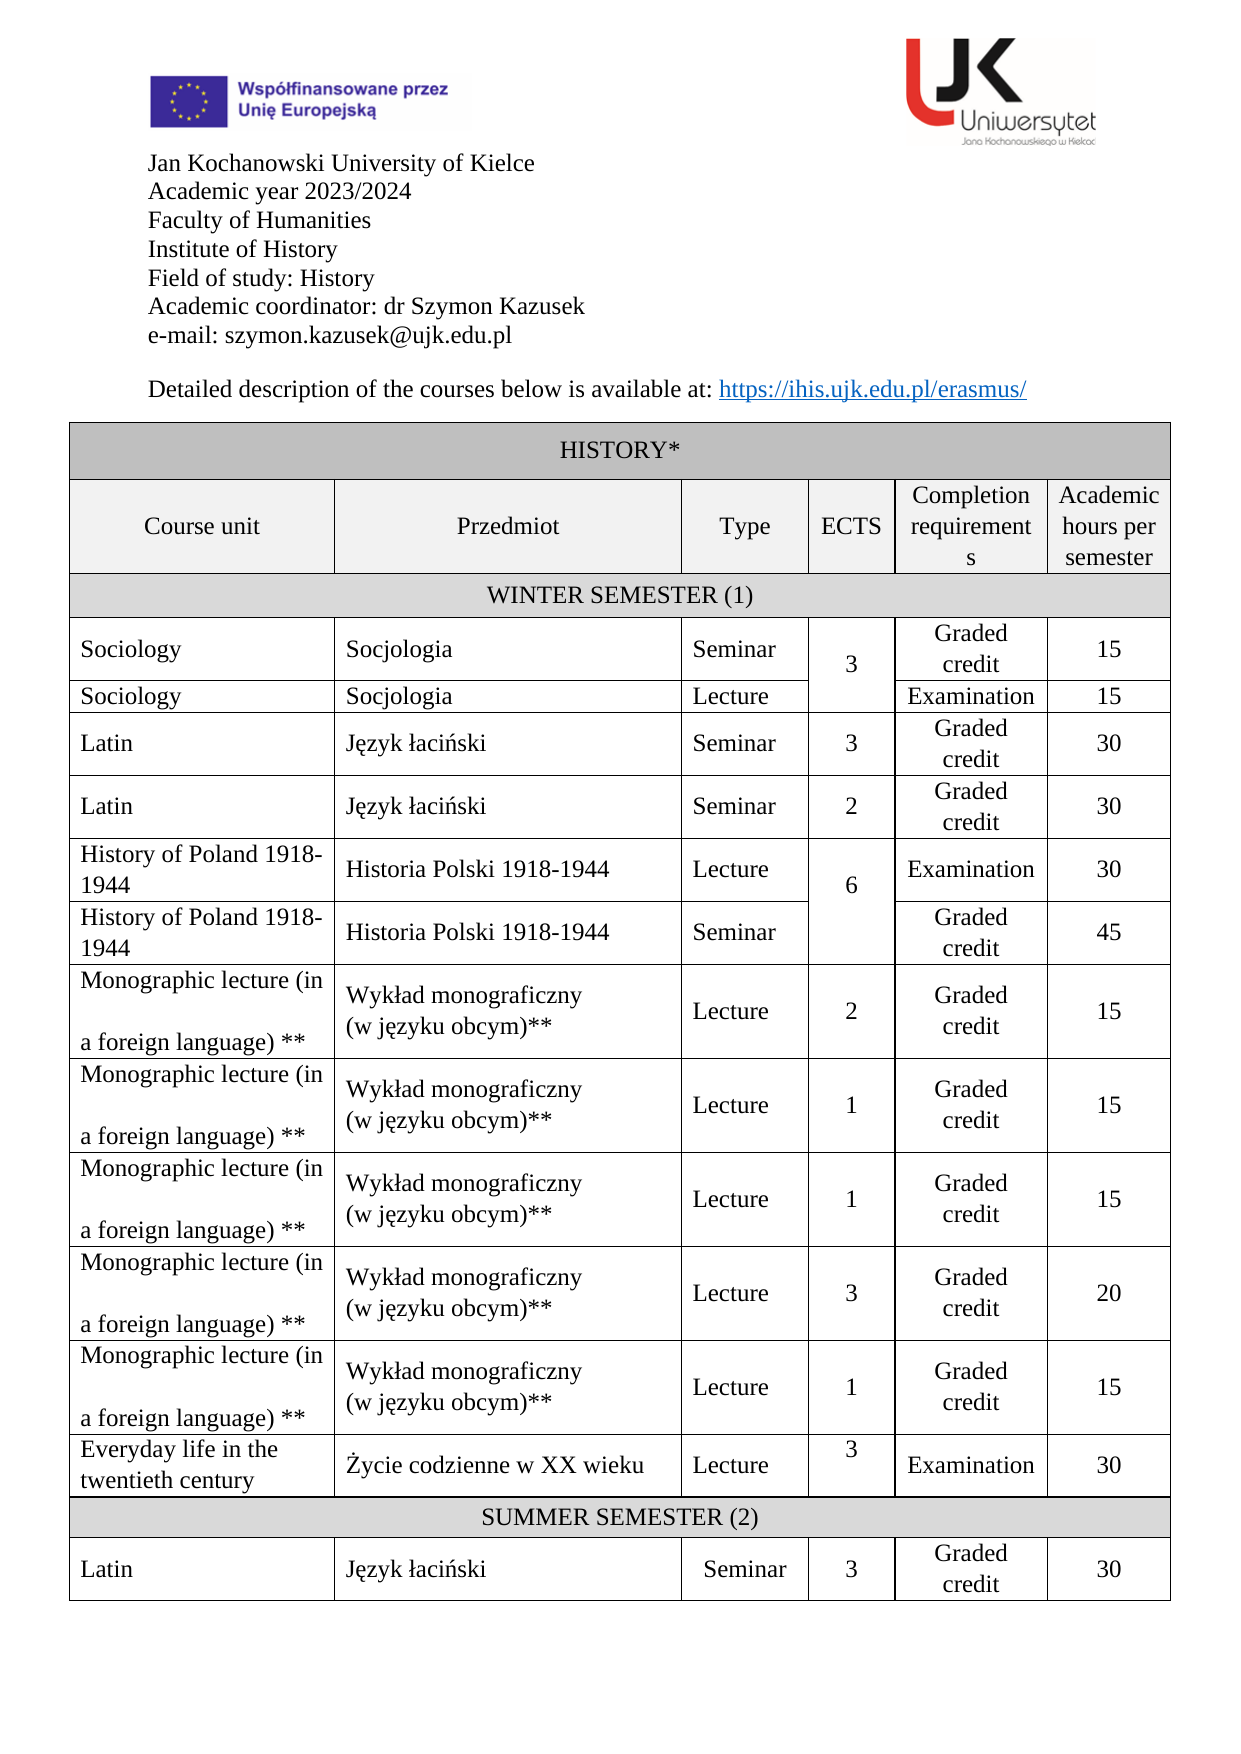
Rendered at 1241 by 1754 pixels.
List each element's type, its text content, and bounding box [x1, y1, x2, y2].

table_cell 2 [809, 776, 894, 838]
table_cell Academic hours per semester [1048, 480, 1170, 573]
table_cell 1 [809, 1059, 894, 1152]
table_cell Życie codzienne w XX wieku [335, 1435, 681, 1496]
table_cell 30 [1048, 1538, 1170, 1600]
table_cell Monographic lecture (in a foreign language) ** [70, 1153, 334, 1246]
table_cell Wykład monograficzny (w języku obcym)** [335, 1153, 681, 1246]
table_cell Lecture [682, 681, 808, 712]
table_cell Graded credit [896, 713, 1047, 775]
table_cell Wykład monograficzny (w języku obcym)** [335, 965, 681, 1058]
table_cell Lecture [682, 1153, 808, 1246]
table_cell Historia Polski 1918-1944 [335, 902, 681, 964]
table_cell Lecture [682, 1059, 808, 1152]
table_cell Wykład monograficzny (w języku obcym)** [335, 1059, 681, 1152]
table_cell 15 [1048, 618, 1170, 680]
table_cell ECTS [809, 480, 894, 573]
table_cell Graded credit [896, 965, 1047, 1058]
table_cell WINTER SEMESTER (1) [70, 574, 1170, 617]
table_cell 20 [1048, 1247, 1170, 1339]
table_cell Sociology [70, 681, 334, 712]
table_cell Latin [70, 713, 334, 775]
table_cell Monographic lecture (in a foreign language) ** [70, 1341, 334, 1433]
table_cell 1 [809, 1341, 894, 1433]
table_cell Wykład monograficzny (w języku obcym)** [335, 1341, 681, 1433]
text e-mail: szymon.kazusek@ujk.edu.pl [148, 320, 1093, 349]
table_cell 15 [1048, 1153, 1170, 1246]
table_cell 1 [809, 1153, 894, 1246]
table_cell 30 [1048, 1435, 1170, 1496]
table_cell Examination [896, 839, 1047, 901]
table_cell 15 [1048, 965, 1170, 1058]
text Faculty of Humanities [148, 205, 1093, 234]
table_cell Latin [70, 776, 334, 838]
table_cell Monographic lecture (in a foreign language) ** [70, 1247, 334, 1339]
table_cell Graded credit [896, 1341, 1047, 1433]
table_cell Język łaciński [335, 713, 681, 775]
table_cell History of Poland 1918-1944 [70, 839, 334, 901]
table_cell SUMMER SEMESTER (2) [70, 1498, 1170, 1537]
table_cell History of Poland 1918-1944 [70, 902, 334, 964]
table_cell Socjologia [335, 681, 681, 712]
picture [147, 73, 472, 131]
table_cell Lecture [682, 1435, 808, 1496]
table_cell Seminar [682, 618, 808, 680]
table_cell Monographic lecture (in a foreign language) ** [70, 965, 334, 1058]
table_cell 6 [809, 839, 894, 964]
table_cell Graded credit [896, 776, 1047, 838]
table_cell 3 [809, 713, 894, 775]
table_cell Lecture [682, 965, 808, 1058]
picture [905, 38, 1096, 145]
table_cell Seminar [682, 713, 808, 775]
text Institute of History [148, 234, 1093, 263]
table_cell Graded credit [896, 1247, 1047, 1339]
table_cell 2 [809, 965, 894, 1058]
table_cell Examination [896, 681, 1047, 712]
table_cell 3 [809, 1247, 894, 1339]
table_cell 15 [1048, 1341, 1170, 1433]
table_cell Seminar [682, 902, 808, 964]
text Detailed description of the courses below is available at: https://ihis.ujk.edu.pl/erasmus/ [148, 374, 1093, 403]
table_cell 30 [1048, 713, 1170, 775]
table_cell Everyday life in the twentieth century [70, 1435, 334, 1496]
table_cell 30 [1048, 776, 1170, 838]
table_cell Graded credit [896, 1153, 1047, 1246]
table_cell Graded credit [896, 902, 1047, 964]
table_cell Lecture [682, 839, 808, 901]
table_cell Completion requirements [896, 480, 1047, 573]
table_cell Socjologia [335, 618, 681, 680]
table_cell Graded credit [896, 1538, 1047, 1600]
table_cell Graded credit [896, 1059, 1047, 1152]
table_cell 15 [1048, 681, 1170, 712]
table_cell Course unit [70, 480, 334, 573]
table_cell Wykład monograficzny (w języku obcym)** [335, 1247, 681, 1339]
table_cell 45 [1048, 902, 1170, 964]
table_cell 3 [809, 618, 894, 712]
table_cell 3 [809, 1435, 894, 1496]
table_cell Język łaciński [335, 1538, 681, 1600]
table_cell Lecture [682, 1247, 808, 1339]
table_cell 15 [1048, 1059, 1170, 1152]
table_cell Latin [70, 1538, 334, 1600]
table_cell Sociology [70, 618, 334, 680]
table_cell 3 [809, 1538, 894, 1600]
table_cell Type [682, 480, 808, 573]
table_cell Monographic lecture (in a foreign language) ** [70, 1059, 334, 1152]
table_cell Lecture [682, 1341, 808, 1433]
table_cell Historia Polski 1918-1944 [335, 839, 681, 901]
table_cell Examination [896, 1435, 1047, 1496]
table_cell Seminar [682, 776, 808, 838]
table_cell Przedmiot [335, 480, 681, 573]
table_header HISTORY* [70, 423, 1170, 479]
text Jan Kochanowski University of Kielce [148, 148, 1093, 176]
text Academic coordinator: dr Szymon Kazusek [148, 291, 1093, 320]
table_cell 30 [1048, 839, 1170, 901]
text Academic year 2023/2024 [148, 176, 1093, 205]
text Field of study: History [148, 263, 1093, 291]
table_cell Seminar [682, 1538, 808, 1600]
table_cell Graded credit [896, 618, 1047, 680]
table_cell Język łaciński [335, 776, 681, 838]
